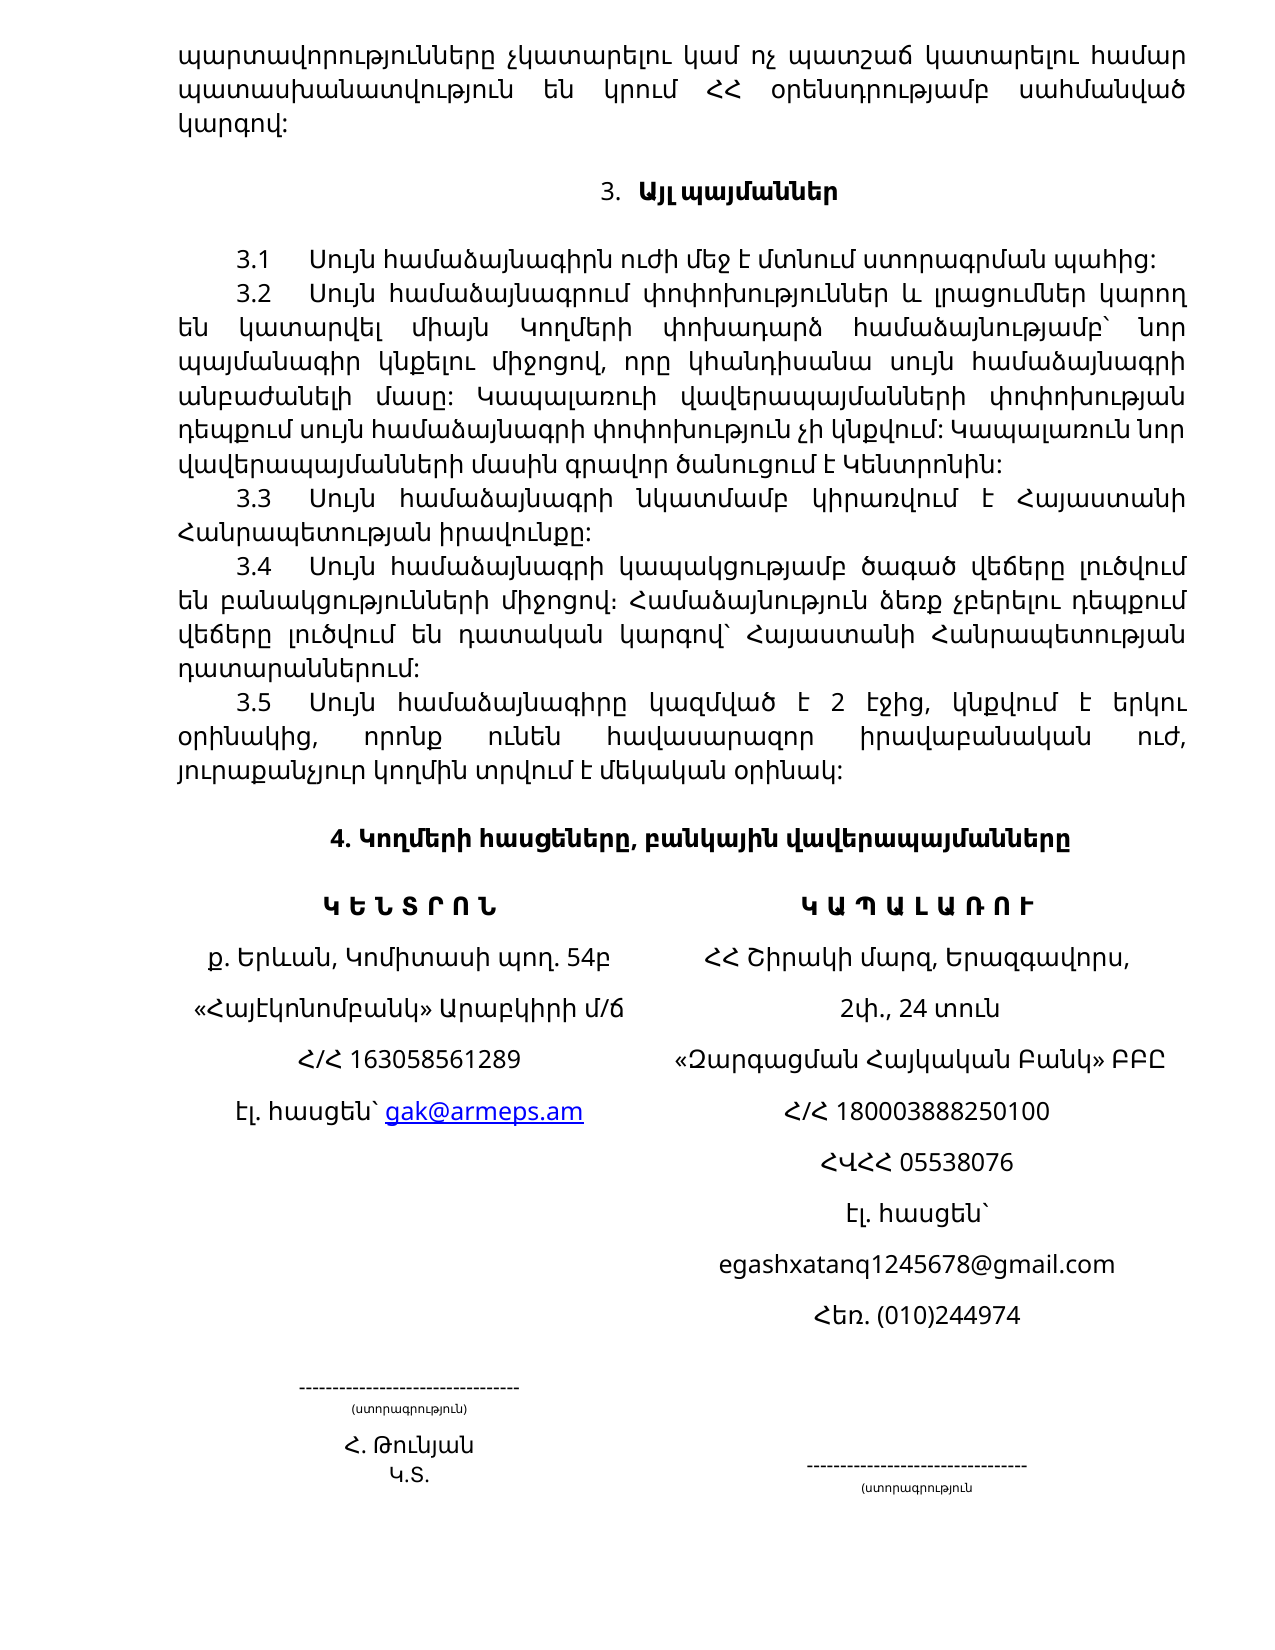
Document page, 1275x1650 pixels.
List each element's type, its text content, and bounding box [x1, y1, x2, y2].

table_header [174, 889, 644, 1507]
text 3.4 Սույն համաձայնագրի կապակցությամբ ծագած վեճերը լուծվում են բանակցությունների միջոցով։ Համաձայնություն ձեռք չբերելու դեպքում վեճերը լուծվում են դատական կարգով` Հայաստանի Հանրապետության դատարաններում: [177, 548, 1186, 685]
text 3.3 Սույն համաձայնագրի նկատմամբ կիրառվում է Հայաստանի Հանրապետության իրավունքը: [177, 480, 1186, 548]
text 3.1 Սույն համաձայնագիրն ուժի մեջ է մտնում ստորագրման պահից: [177, 242, 1186, 276]
list Այլ պայմաններ [252, 174, 1186, 208]
text 3.5 Սույն համաձայնագիրը կազմված է 2 էջից, կնքվում է երկու օրինակից, որոնք ունեն հավասարազոր իրավաբանական ուժ, յուրաքանչյուր կողմին տրվում է մեկական օրինակ: [177, 685, 1186, 787]
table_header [644, 889, 1190, 1507]
text 4. Կողմերի հասցեները, բանկային վավերապայմանները [177, 821, 1186, 855]
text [177, 37, 1186, 140]
text 3.2 Սույն համաձայնագրում փոփոխություններ և լրացումներ կարող են կատարվել միայն Կողմերի փոխադարձ համաձայնությամբ՝ նոր պայմանագիր կնքելու միջոցով, որը կհանդիսանա սույն համաձայնագրի անբաժանելի մասը: Կապալառուի վավերապայմանների փոփոխության դեպքում սույն համաձայնագրի փոփոխություն չի կնքվում: Կապալառուն նոր վավերապայմանների մասին գրավոր ծանուցում է Կենտրոնին: [177, 276, 1186, 480]
